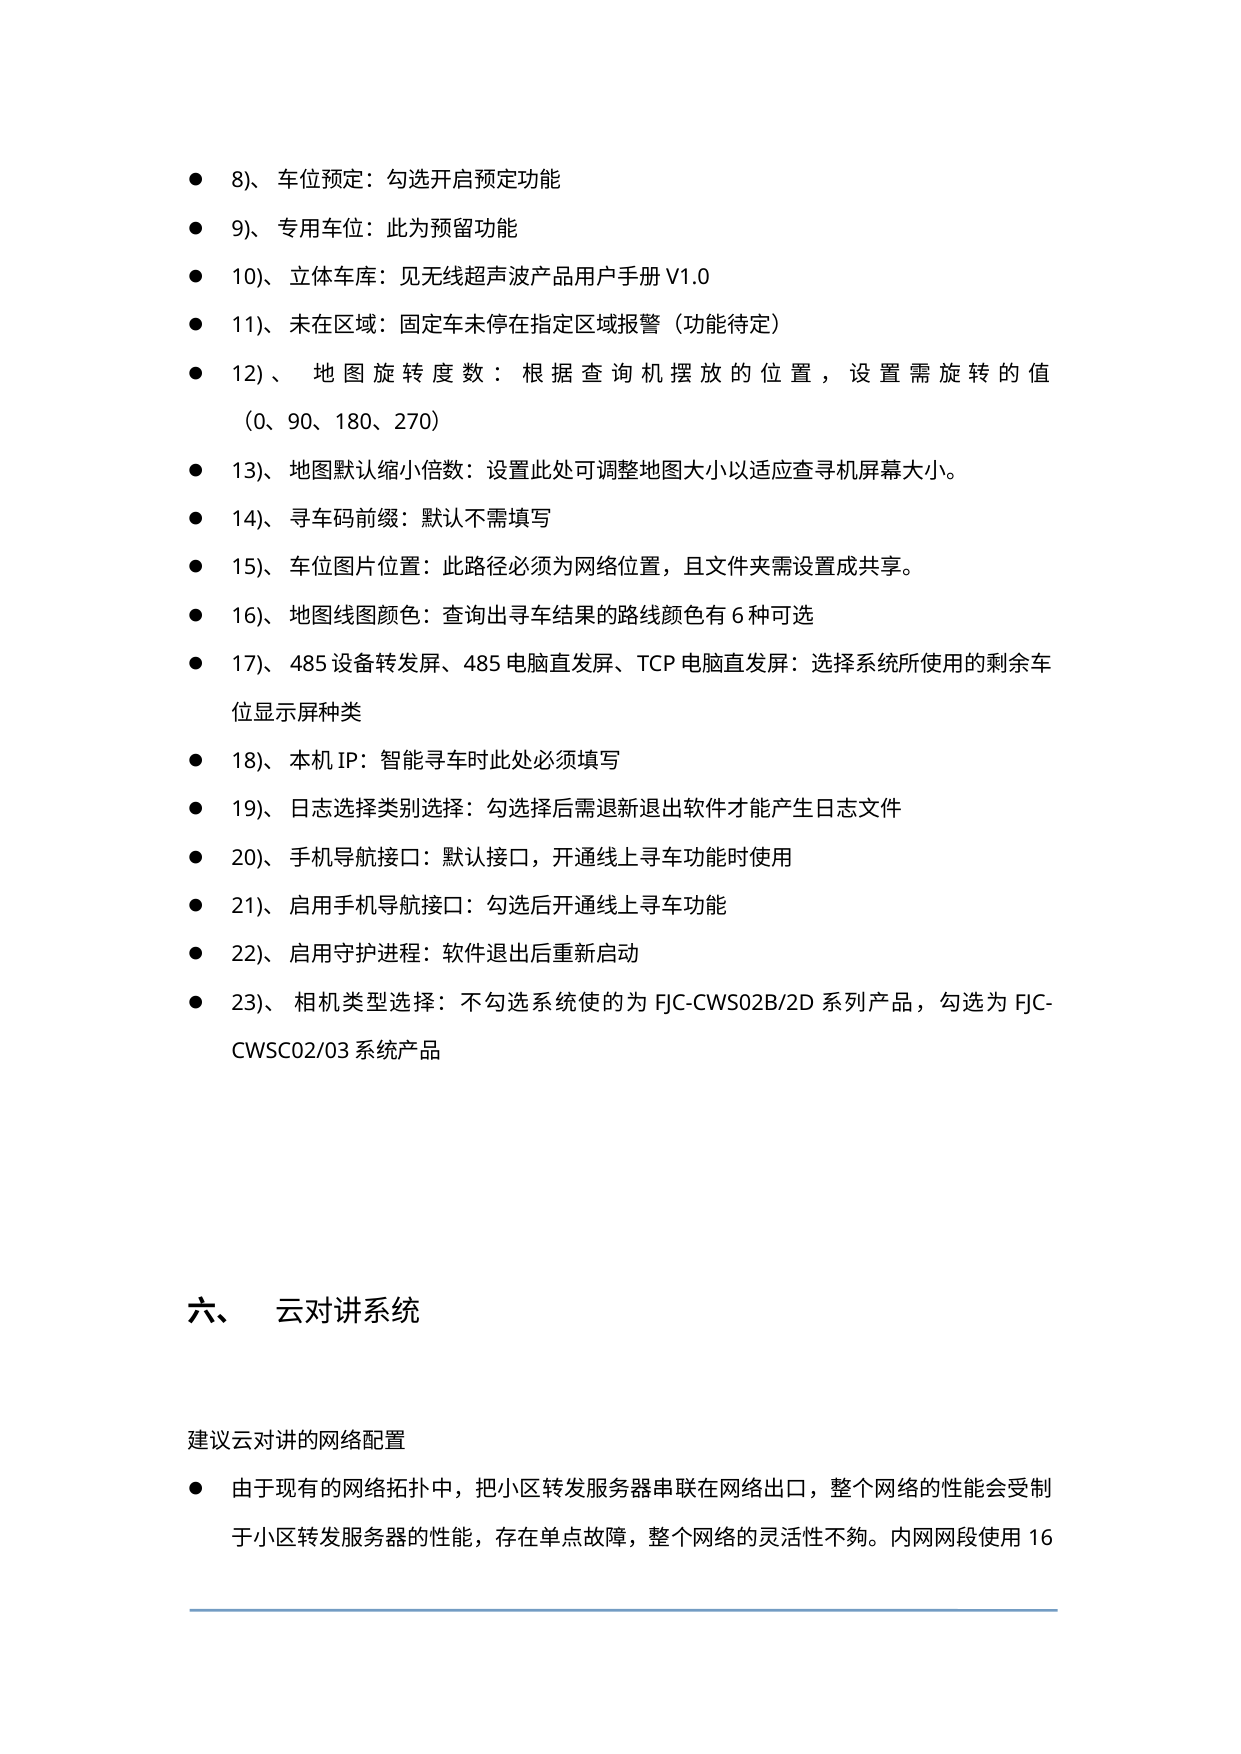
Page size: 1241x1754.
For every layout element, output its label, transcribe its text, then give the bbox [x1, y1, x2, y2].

list 19)、 日志选择类别选择：勾选择后需退新退出软件才能产生日志文件 [187, 791, 1053, 824]
list 9)、 专用车位：此为预留功能 [187, 210, 1053, 243]
list 10)、 立体车库：见无线超声波产品用户手册V1.0 [187, 259, 1053, 291]
list 15)、 车位图片位置：此路径必须为网络位置，且文件夹需设置成共享。 [187, 549, 1053, 582]
list 17)、 485设备转发屏、485电脑直发屏、TCP电脑直发屏：选择系统所使用的剩余车位显示屏种类 [187, 646, 1053, 727]
list 22)、 启用守护进程：软件退出后重新启动 [187, 936, 1053, 969]
list 20)、 手机导航接口：默认接口，开通线上寻车功能时使用 [187, 839, 1053, 872]
list 23)、 相机类型选择：不勾选系统使的为FJC-CWS02B/2D系列产品，勾选为FJC-CWSC02/03系统产品 [187, 984, 1053, 1066]
text 建议云对讲的网络配置 [187, 1423, 1053, 1455]
list 18)、 本机IP：智能寻车时此处必须填写 [187, 743, 1053, 775]
subtitle 云对讲系统 [187, 1277, 1053, 1342]
list 8)、 车位预定：勾选开启预定功能 [187, 162, 1053, 194]
list 16)、 地图线图颜色：查询出寻车结果的路线颜色有6种可选 [187, 597, 1053, 630]
list 13)、 地图默认缩小倍数：设置此处可调整地图大小以适应查寻机屏幕大小。 [187, 452, 1053, 485]
list 11)、 未在区域：固定车未停在指定区域报警（功能待定） [187, 307, 1053, 339]
list 14)、 寻车码前缀：默认不需填写 [187, 501, 1053, 533]
list 21)、 启用手机导航接口：勾选后开通线上寻车功能 [187, 888, 1053, 920]
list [187, 1471, 1053, 1552]
list 12)、 地图旋转度数：根据查询机摆放的位置，设置需旋转的值（0、90、180、270） [187, 355, 1053, 437]
